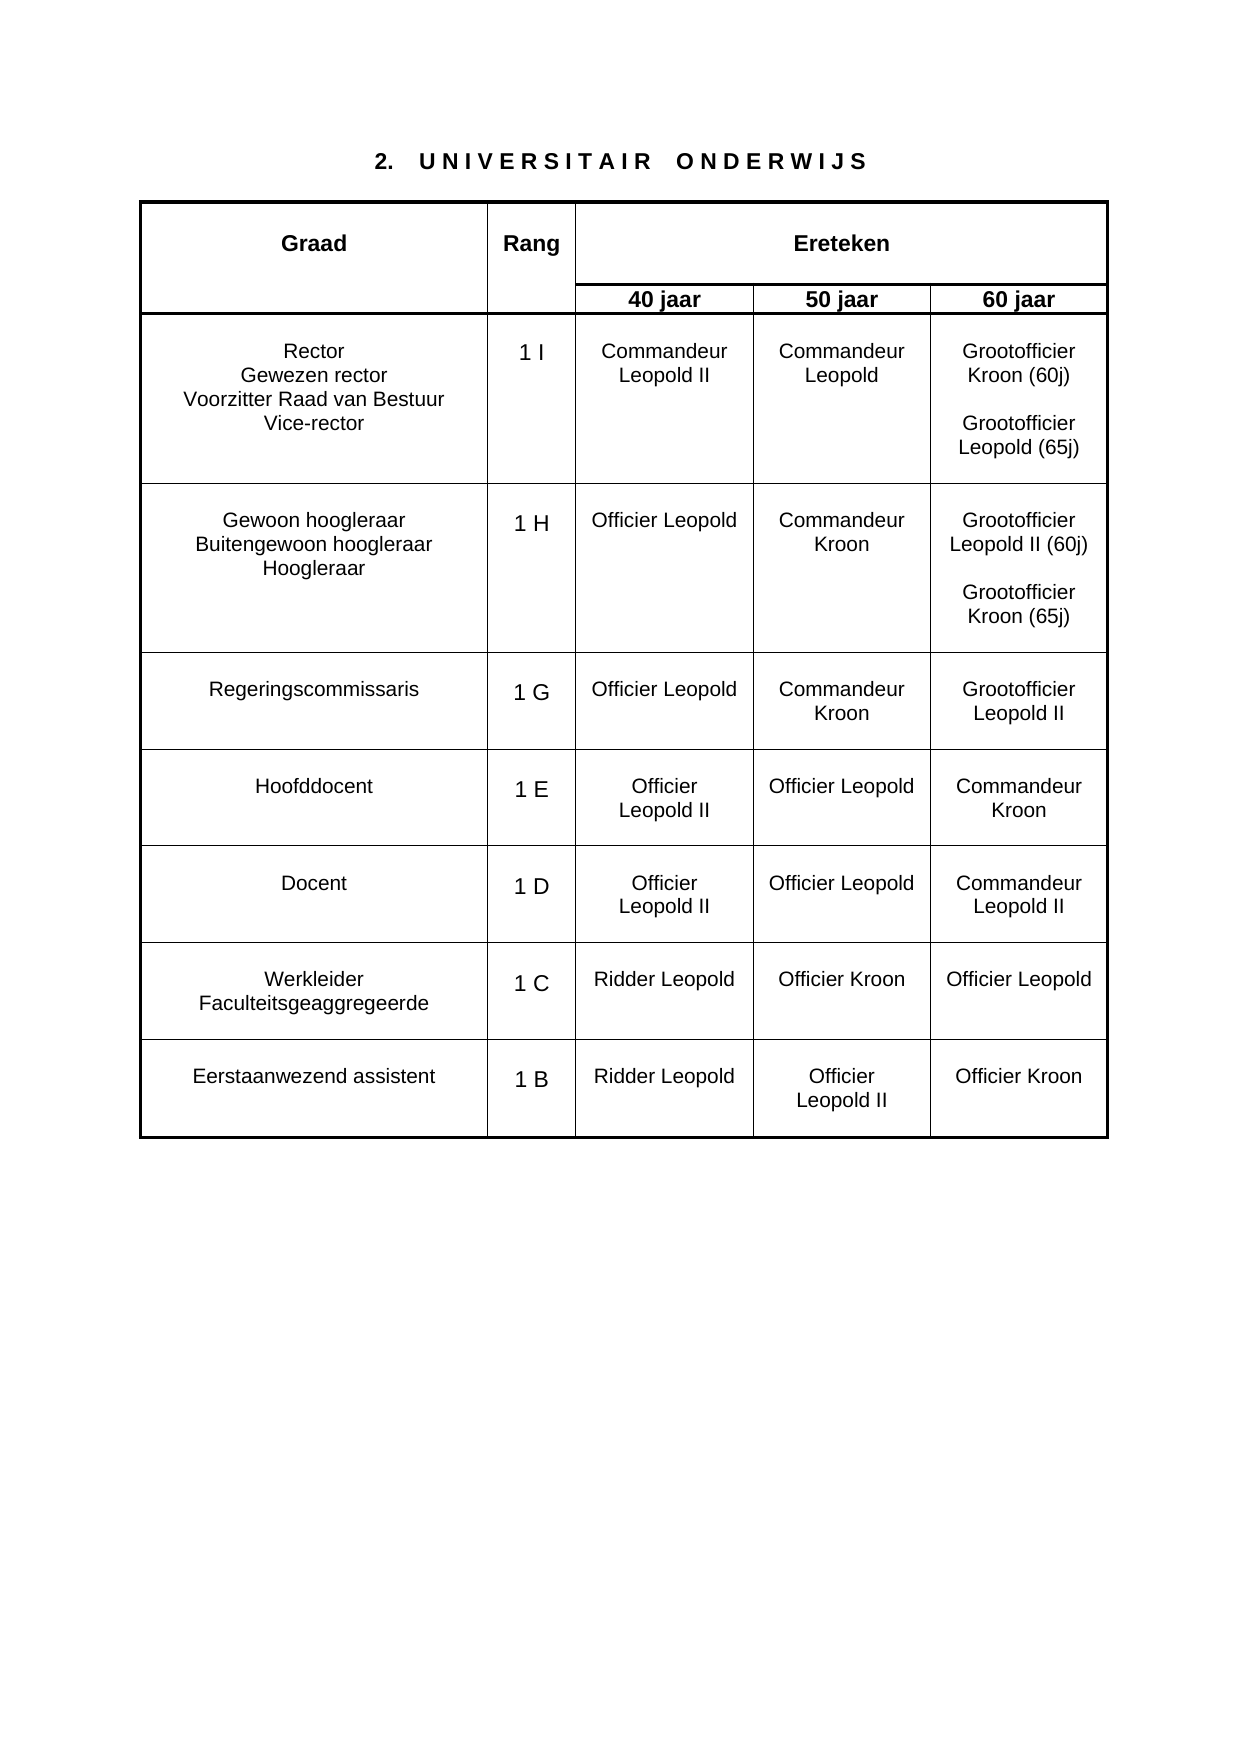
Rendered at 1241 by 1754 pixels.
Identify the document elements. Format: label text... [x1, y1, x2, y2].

table_cell Officier Leopold [931, 943, 1106, 1039]
table_cell Officier Leopold [576, 653, 753, 748]
table_cell 50 jaar [754, 286, 930, 312]
table_cell Commandeur Leopold II [576, 315, 753, 483]
table_cell 40 jaar [576, 286, 753, 312]
table_cell Officier Kroon [931, 1040, 1106, 1136]
table_cell 1 B [488, 1040, 575, 1136]
table_cell Hoofddocent [142, 750, 487, 845]
subtitle 2. U N I V E R S I T A I R O N D E R W I J S [148, 148, 1093, 174]
table_cell Commandeur Leopold II [931, 846, 1106, 942]
table_cell Regeringscommissaris [142, 653, 487, 748]
table_cell Grootofficier Leopold II (60j) Grootofficier Kroon (65j) [931, 484, 1106, 652]
table_cell Commandeur Kroon [931, 750, 1106, 845]
table_cell Officier Leopold II [754, 1040, 930, 1136]
table_cell Grootofficier Leopold II [931, 653, 1106, 748]
table_cell Ridder Leopold [576, 943, 753, 1039]
table_cell Officier Leopold [754, 750, 930, 845]
table_cell Officier Leopold II [576, 750, 753, 845]
table_cell Commandeur Kroon [754, 653, 930, 748]
table_cell Officier Leopold [576, 484, 753, 652]
table_cell Grootofficier Kroon (60j) Grootofficier Leopold (65j) [931, 315, 1106, 483]
table_header Ereteken [576, 204, 1106, 282]
table_cell 1 H [488, 484, 575, 652]
table_cell Docent [142, 846, 487, 942]
table_cell 1 D [488, 846, 575, 942]
table_cell Commandeur Leopold [754, 315, 930, 483]
table_cell Eerstaanwezend assistent [142, 1040, 487, 1136]
table_cell Werkleider Faculteitsgeaggregeerde [142, 943, 487, 1039]
table_cell 60 jaar [931, 286, 1106, 312]
table_cell Rector Gewezen rector Voorzitter Raad van Bestuur Vice-rector [142, 315, 487, 483]
table_cell Commandeur Kroon [754, 484, 930, 652]
table_cell 1 E [488, 750, 575, 845]
table_cell 1 G [488, 653, 575, 748]
table_cell Gewoon hoogleraar Buitengewoon hoogleraar Hoogleraar [142, 484, 487, 652]
table_cell Ridder Leopold [576, 1040, 753, 1136]
table_cell 1 I [488, 315, 575, 483]
table_header Rang [488, 204, 575, 312]
table_cell Officier Leopold [754, 846, 930, 942]
table_cell 1 C [488, 943, 575, 1039]
table_cell Officier Leopold II [576, 846, 753, 942]
table_header Graad [142, 204, 487, 312]
table_cell Officier Kroon [754, 943, 930, 1039]
